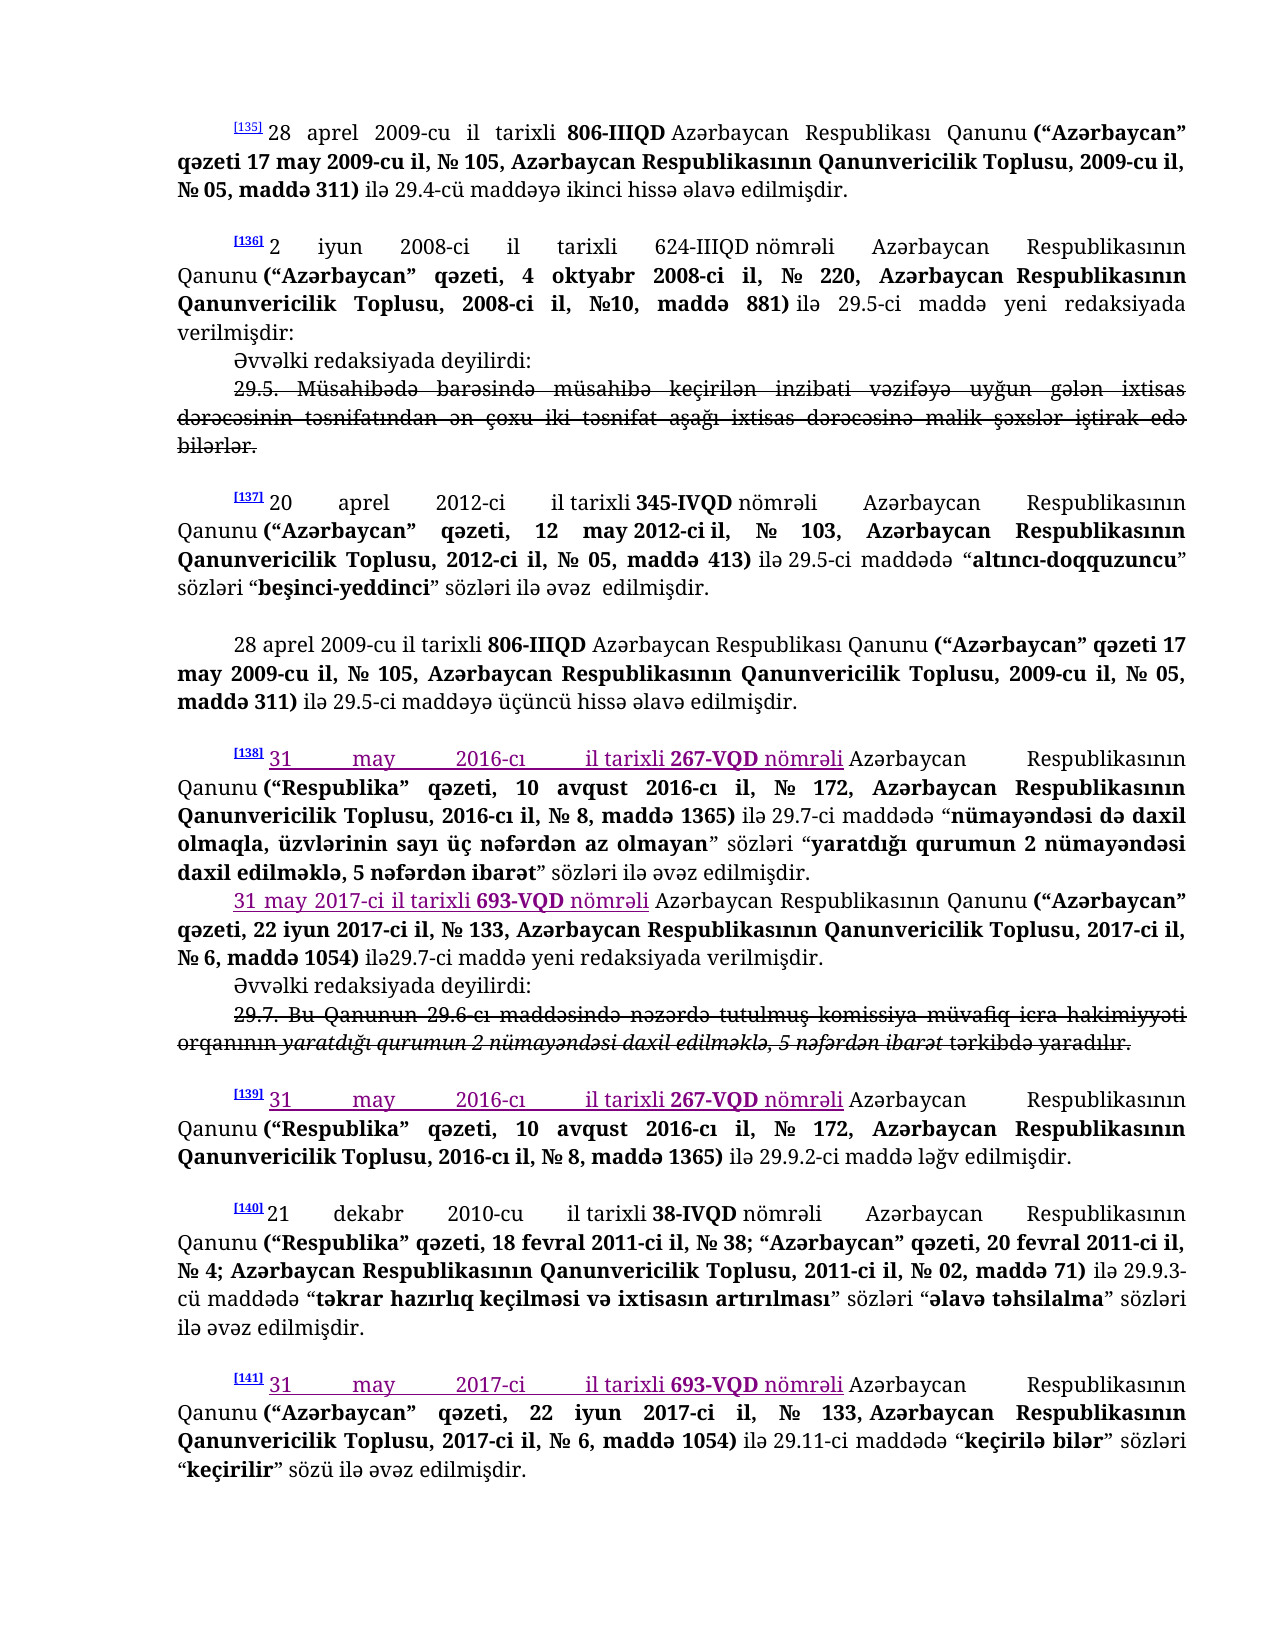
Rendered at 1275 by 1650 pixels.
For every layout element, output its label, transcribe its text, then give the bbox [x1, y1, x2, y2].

text [137] 20 aprel 2012-ci il tarixli 345-IVQD nömrəli Azərbaycan Respublikasının Qanunu (“Azərbaycan” qəzeti, 12 may 2012-ci il, № 103, Azərbaycan Respublikasının Qanunvericilik Toplusu, 2012-ci il, № 05, maddə 413) ilə 29.5-ci maddədə “altıncı-doqquzuncu” sözləri “beşinci-yeddinci” sözləri ilə əvəz edilmişdir. [177, 488, 1186, 602]
text Əvvəlki redaksiyada deyilirdi: [177, 346, 1186, 374]
text 29.7. Bu Qanunun 29.6-cı maddəsində nəzərdə tutulmuş komissiya müvafiq icra hakimiyyəti orqanının yaratdığı qurumun 2 nümayəndəsi daxil edilməklə, 5 nəfərdən ibarət tərkibdə yaradılır. [177, 1000, 1186, 1057]
text Əvvəlki redaksiyada deyilirdi: [177, 972, 1186, 1000]
text 31 may 2017-ci il tarixli 693-VQD nömrəli Azərbaycan Respublikasının Qanunu (“Azərbaycan” qəzeti, 22 iyun 2017-ci il, № 133, Azərbaycan Respublikasının Qanunvericilik Toplusu, 2017-ci il, № 6, maddə 1054) ilə29.7-ci maddə yeni redaksiyada verilmişdir. [177, 886, 1186, 972]
text 29.5. Müsahibədə barəsində müsahibə keçirilən inzibati vəzifəyə uyğun gələn ixtisas dərəcəsinin təsnifatından ən çoxu iki təsnifat aşağı ixtisas dərəcəsinə malik şəxslər iştirak edə bilərlər. [177, 374, 1186, 419]
text [140] 21 dekabr 2010-cu il tarixli 38-IVQD nömrəli Azərbaycan Respublikasının Qanunu (“Respublika” qəzeti, 18 fevral 2011-ci il, № 38; “Azərbaycan” qəzeti, 20 fevral 2011-ci il, № 4; Azərbaycan Respublikasının Qanunvericilik Toplusu, 2011-ci il, № 02, maddə 71) ilə 29.9.3-cü maddədə “təkrar hazırlıq keçilməsi və ixtisasın artırılması” sözləri “əlavə təhsilalma” sözləri ilə əvəz edilmişdir. [177, 1199, 1186, 1341]
text 28 aprel 2009-cu il tarixli 806-IIIQD Azərbaycan Respublikası Qanunu (“Azərbaycan” qəzeti 17 may 2009-cu il, № 105, Azərbaycan Respublikasının Qanunvericilik Toplusu, 2009-cu il, № 05, maddə 311) ilə 29.5-ci maddəyə üçüncü hissə əlavə edilmişdir. [177, 630, 1186, 716]
text [136] 2 iyun 2008-ci il tarixli 624-IIIQD nömrəli Azərbaycan Respublikasının Qanunu (“Azərbaycan” qəzeti, 4 oktyabr 2008-ci il, № 220, Azərbaycan Respublikasının Qanunvericilik Toplusu, 2008-ci il, №10, maddə 881) ilə 29.5-ci maddə yeni redaksiyada verilmişdir: [177, 232, 1186, 346]
text [135] 28 aprel 2009-cu il tarixli 806-IIIQD Azərbaycan Respublikası Qanunu (“Azərbaycan” qəzeti 17 may 2009-cu il, № 105, Azərbaycan Respublikasının Qanunvericilik Toplusu, 2009-cu il, № 05, maddə 311) ilə 29.4-cü maddəyə ikinci hissə əlavə edilmişdir. [177, 118, 1186, 204]
text [139] 31 may 2016-cı il tarixli 267-VQD nömrəli Azərbaycan Respublikasının Qanunu (“Respublika” qəzeti, 10 avqust 2016-cı il, № 172, Azərbaycan Respublikasının Qanunvericilik Toplusu, 2016-cı il, № 8, maddə 1365) ilə 29.9.2-ci maddə ləğv edilmişdir. [177, 1085, 1186, 1171]
text [141] 31 may 2017-ci il tarixli 693-VQD nömrəli Azərbaycan Respublikasının Qanunu (“Azərbaycan” qəzeti, 22 iyun 2017-ci il, № 133, Azərbaycan Respublikasının Qanunvericilik Toplusu, 2017-ci il, № 6, maddə 1054) ilə 29.11-ci maddədə “keçirilə bilər” sözləri “keçirilir” sözü ilə əvəz edilmişdir. [177, 1370, 1186, 1483]
text 29.5. Müsahibədə barəsində müsahibə keçirilən inzibati vəzifəyə uyğun gələn ixtisas dərəcəsinin təsnifatından ən çoxu iki təsnifat aşağı ixtisas dərəcəsinə malik şəxslər iştirak edə bilərlər. [177, 421, 1186, 460]
text [138] 31 may 2016-cı il tarixli 267-VQD nömrəli Azərbaycan Respublikasının Qanunu (“Respublika” qəzeti, 10 avqust 2016-cı il, № 172, Azərbaycan Respublikasının Qanunvericilik Toplusu, 2016-cı il, № 8, maddə 1365) ilə 29.7-ci maddədə “nümayəndəsi də daxil olmaqla, üzvlərinin sayı üç nəfərdən az olmayan” sözləri “yaratdığı qurumun 2 nümayəndəsi daxil edilməklə, 5 nəfərdən ibarət” sözləri ilə əvəz edilmişdir. [177, 744, 1186, 886]
